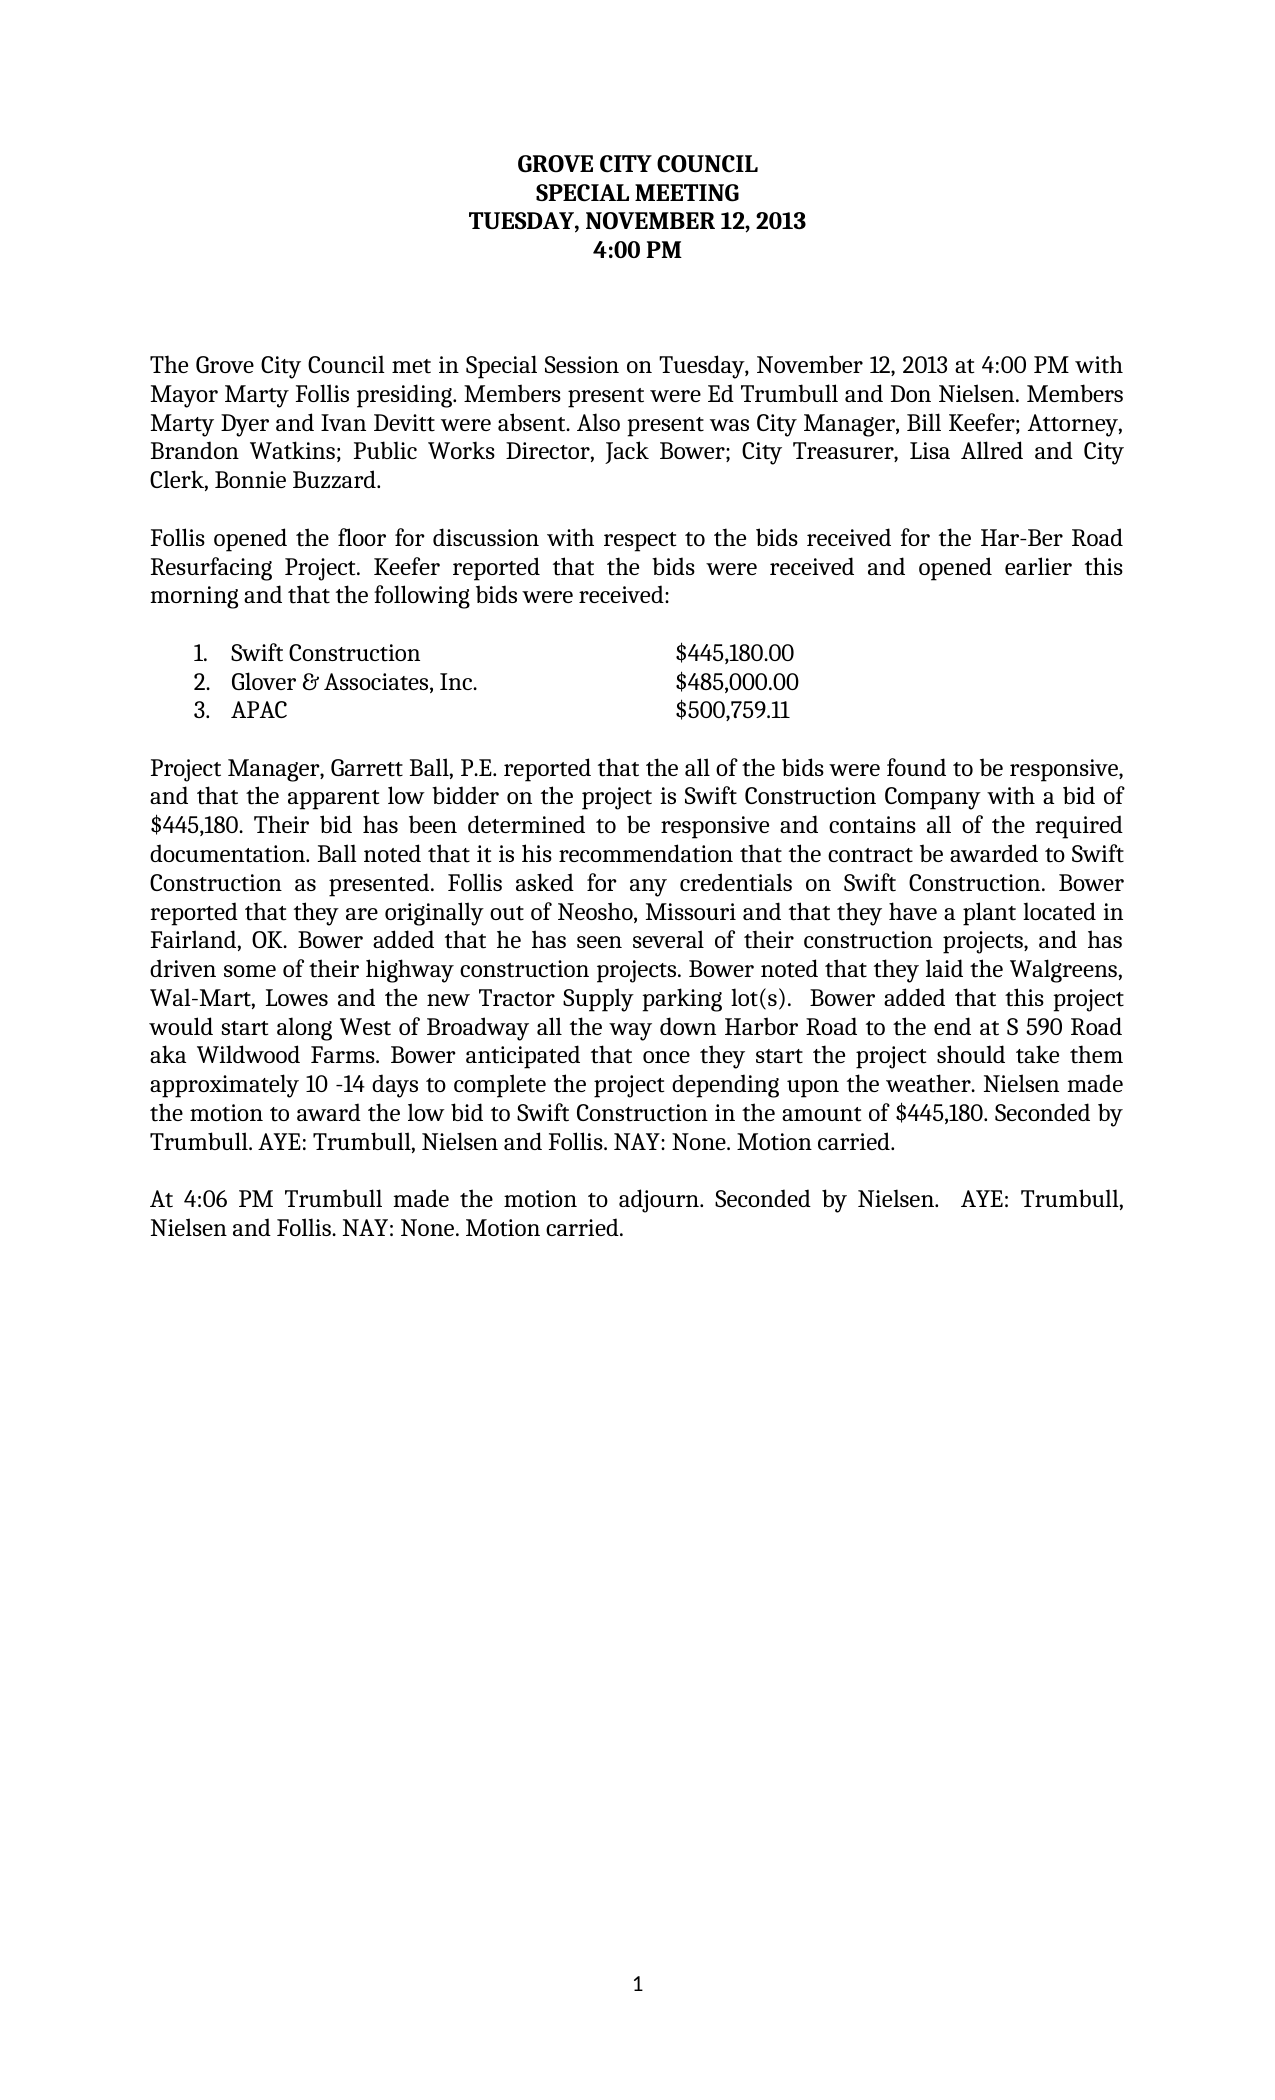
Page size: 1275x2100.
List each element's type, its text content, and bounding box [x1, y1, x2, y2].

list Swift Construction $445,180.00 [194, 639, 1125, 667]
text Project Manager, Garrett Ball, P.E. reported that the all of the bids were found to be responsive, and that the apparent low bidder on the project is Swift Construction Company with a bid of $445,180. Their bid has been determined to be responsive and contains all of the required documentation. Ball noted that it is his recommendation that the contract be awarded to Swift Construction as presented. Follis asked for any credentials on Swift Construction. Bower reported that they are originally out of Neosho, Missouri and that they have a plant located in Fairland, OK. Bower added that he has seen several of their construction projects, and has driven some of their highway construction projects. Bower noted that they laid the Walgreens, Wal-Mart, Lowes and the new Tractor Supply parking lot(s). Bower added that this project would start along West of Broadway all the way down Harbor Road to the end at S 590 Road aka Wildwood Farms. Bower anticipated that once they start the project should take them approximately 10 -14 days to complete the project depending upon the weather. Nielsen made the motion to award the low bid to Swift Construction in the amount of $445,180. Seconded by Trumbull. AYE: Trumbull, Nielsen and Follis. NAY: None. Motion carried. [150, 754, 1125, 1156]
text TUESDAY, NOVEMBER 12, 2013 [150, 207, 1125, 236]
list APAC $500,759.11 [194, 696, 1125, 725]
list Glover & Associates, Inc. $485,000.00 [194, 667, 1125, 696]
text 4:00 PM [150, 236, 1125, 265]
text GROVE CITY COUNCIL [150, 150, 1125, 179]
text At 4:06 PM Trumbull made the motion to adjourn. Seconded by Nielsen. AYE: Trumbull, Nielsen and Follis. NAY: None. Motion carried. [150, 1185, 1125, 1242]
text The Grove City Council met in Special Session on Tuesday, November 12, 2013 at 4:00 PM with Mayor Marty Follis presiding. Members present were Ed Trumbull and Don Nielsen. Members Marty Dyer and Ivan Devitt were absent. Also present was City Manager, Bill Keefer; Attorney, Brandon Watkins; Public Works Director, Jack Bower; City Treasurer, Lisa Allred and City Clerk, Bonnie Buzzard. [150, 351, 1125, 495]
text Follis opened the floor for discussion with respect to the bids received for the Har-Ber Road Resurfacing Project. Keefer reported that the bids were received and opened earlier this morning and that the following bids were received: [150, 524, 1125, 610]
text SPECIAL MEETING [150, 179, 1125, 207]
